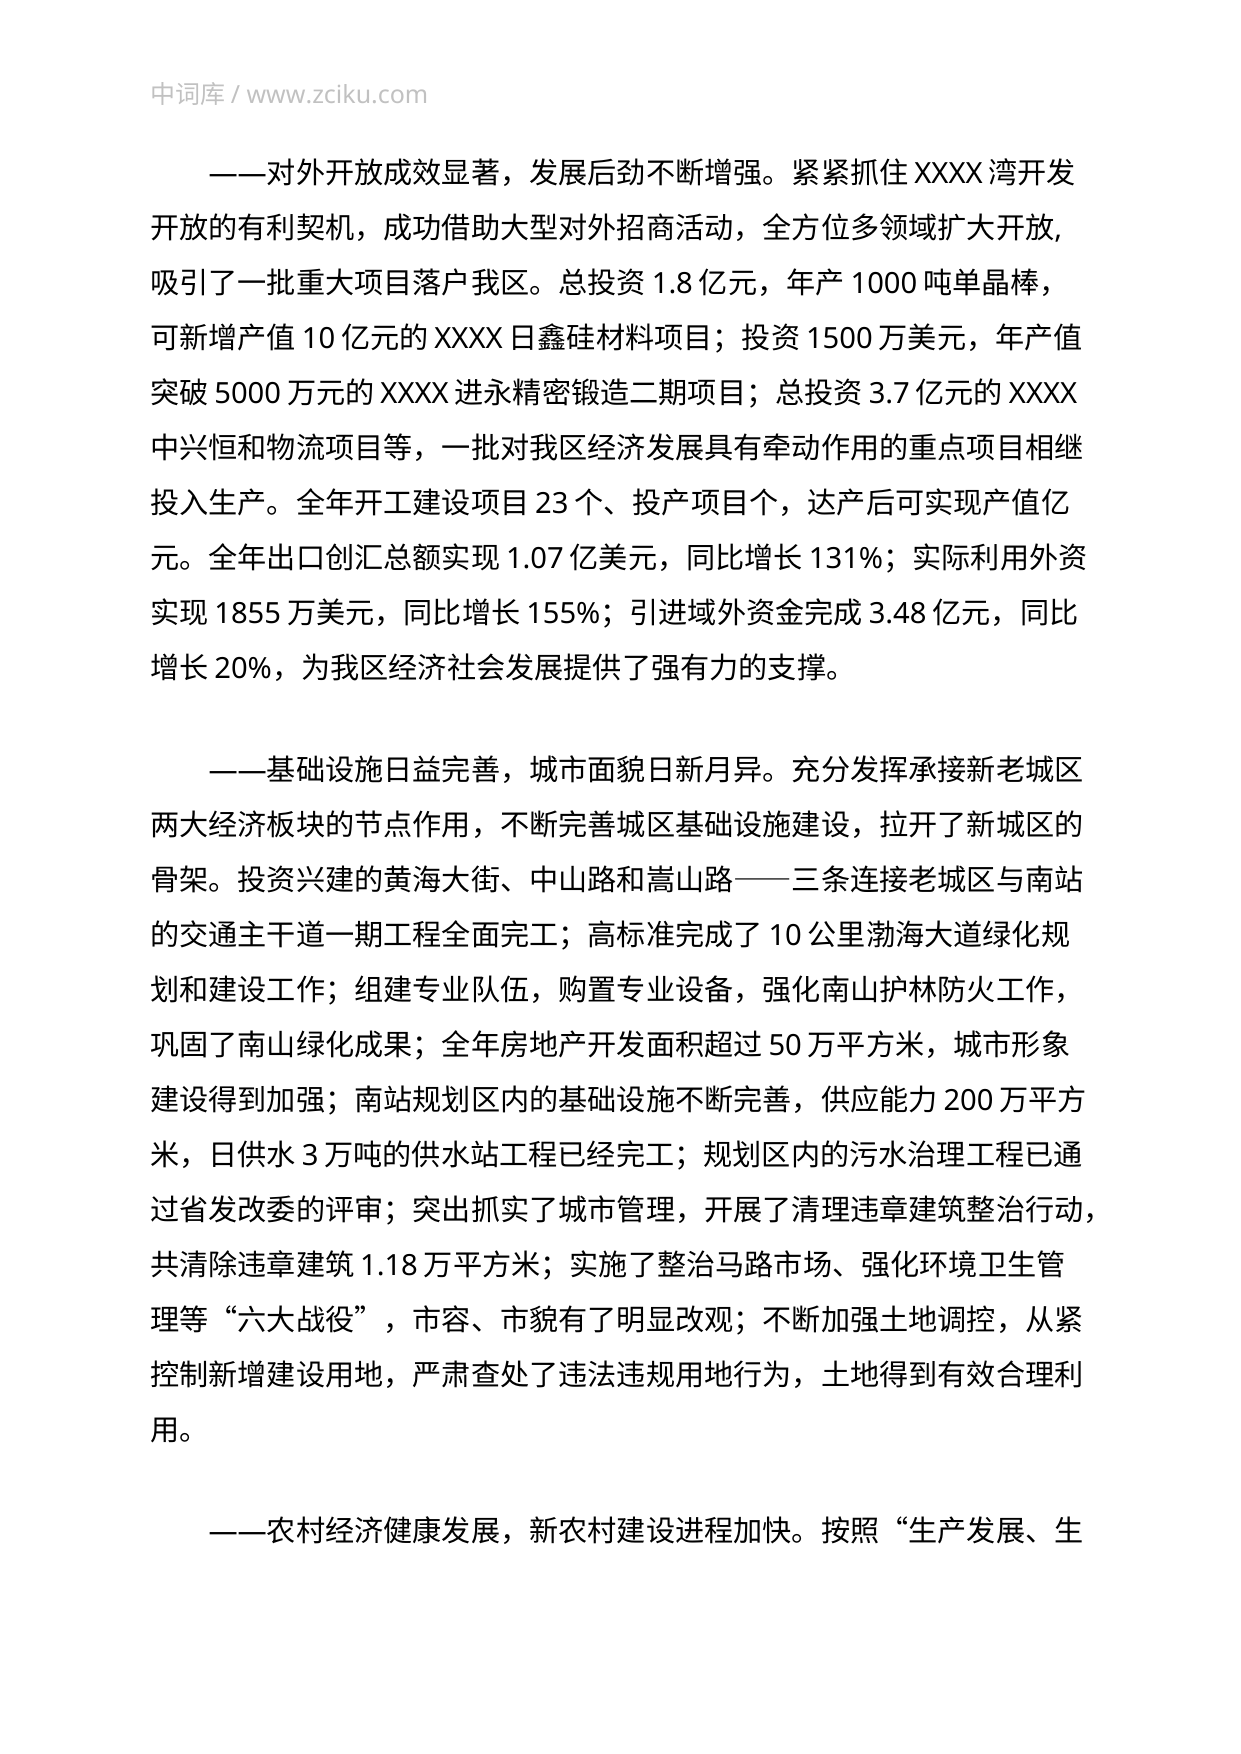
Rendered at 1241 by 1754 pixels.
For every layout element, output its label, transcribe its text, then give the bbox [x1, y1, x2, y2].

text ——对外开放成效显著，发展后劲不断增强。紧紧抓住XXXX湾开发开放的有利契机，成功借助大型对外招商活动，全方位多领域扩大开放,吸引了一批重大项目落户我区。总投资1.8亿元，年产1000吨单晶棒，可新增产值10亿元的XXXX日鑫硅材料项目；投资1500万美元，年产值突破5000万元的XXXX进永精密锻造二期项目；总投资3.7亿元的XXXX中兴恒和物流项目等，一批对我区经济发展具有牵动作用的重点项目相继投入生产。全年开工建设项目23个、投产项目个，达产后可实现产值亿元。全年出口创汇总额实现1.07亿美元，同比增长131%；实际利用外资实现1855万美元，同比增长155%；引进域外资金完成3.48亿元，同比增长20%，为我区经济社会发展提供了强有力的支撑。 [150, 150, 1090, 687]
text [150, 1508, 1090, 1550]
text ――基础设施日益完善，城市面貌日新月异。充分发挥承接新老城区两大经济板块的节点作用，不断完善城区基础设施建设，拉开了新城区的骨架。投资兴建的黄海大街、中山路和嵩山路——三条连接老城区与南站的交通主干道一期工程全面完工；高标准完成了10公里渤海大道绿化规划和建设工作；组建专业队伍，购置专业设备，强化南山护林防火工作，巩固了南山绿化成果；全年房地产开发面积超过50万平方米，城市形象建设得到加强；南站规划区内的基础设施不断完善，供应能力200万平方米，日供水3万吨的供水站工程已经完工；规划区内的污水治理工程已通过省发改委的评审；突出抓实了城市管理，开展了清理违章建筑整治行动，共清除违章建筑1.18万平方米；实施了整治马路市场、强化环境卫生管理等“六大战役”，市容、市貌有了明显改观；不断加强土地调控，从紧控制新增建设用地，严肃查处了违法违规用地行为，土地得到有效合理利用。 [150, 747, 1090, 1448]
